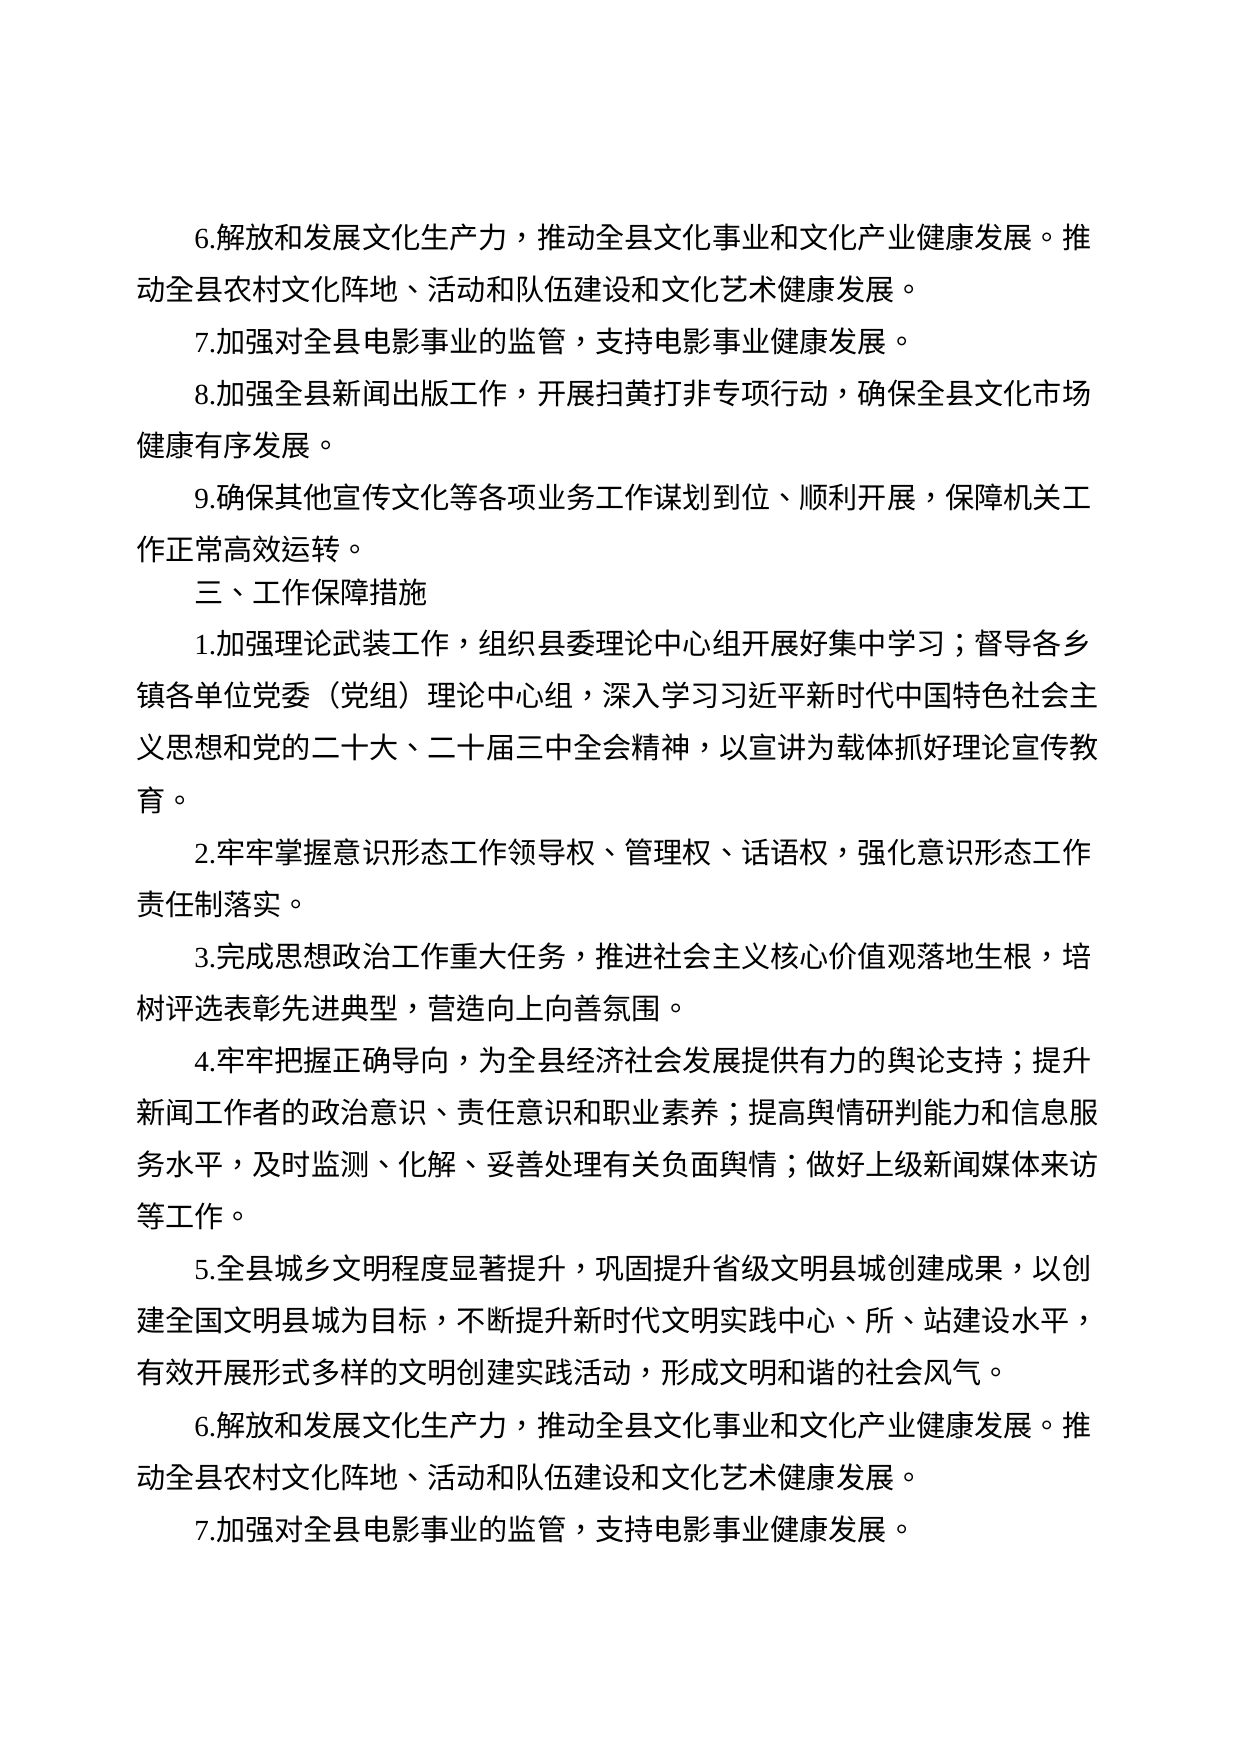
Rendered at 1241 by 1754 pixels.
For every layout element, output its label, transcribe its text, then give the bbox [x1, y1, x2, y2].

text 7.加强对全县电影事业的监管，支持电影事业健康发展。 [136, 1498, 1104, 1551]
text 6.解放和发展文化生产力，推动全县文化事业和文化产业健康发展。推动全县农村文化阵地、活动和队伍建设和文化艺术健康发展。 [136, 207, 1104, 311]
text 三、工作保障措施 [136, 572, 1104, 612]
text 9.确保其他宣传文化等各项业务工作谋划到位、顺利开展，保障机关工作正常高效运转。 [136, 467, 1104, 571]
text 4.牢牢把握正确导向，为全县经济社会发展提供有力的舆论支持；提升新闻工作者的政治意识、责任意识和职业素养；提高舆情研判能力和信息服务水平，及时监测、化解、妥善处理有关负面舆情；做好上级新闻媒体来访等工作。 [136, 1030, 1104, 1238]
text 5.全县城乡文明程度显著提升，巩固提升省级文明县城创建成果，以创建全国文明县城为目标，不断提升新时代文明实践中心、所、站建设水平，有效开展形式多样的文明创建实践活动，形成文明和谐的社会风气。 [136, 1238, 1104, 1394]
text 2.牢牢掌握意识形态工作领导权、管理权、话语权，强化意识形态工作责任制落实。 [136, 821, 1104, 926]
text 7.加强对全县电影事业的监管，支持电影事业健康发展。 [136, 311, 1104, 363]
text 8.加强全县新闻出版工作，开展扫黄打非专项行动，确保全县文化市场健康有序发展。 [136, 363, 1104, 467]
text 3.完成思想政治工作重大任务，推进社会主义核心价值观落地生根，培树评选表彰先进典型，营造向上向善氛围。 [136, 926, 1104, 1030]
text 6.解放和发展文化生产力，推动全县文化事业和文化产业健康发展。推动全县农村文化阵地、活动和队伍建设和文化艺术健康发展。 [136, 1394, 1104, 1498]
text 1.加强理论武装工作，组织县委理论中心组开展好集中学习；督导各乡镇各单位党委（党组）理论中心组，深入学习习近平新时代中国特色社会主义思想和党的二十大、二十届三中全会精神，以宣讲为载体抓好理论宣传教育。 [136, 613, 1104, 821]
